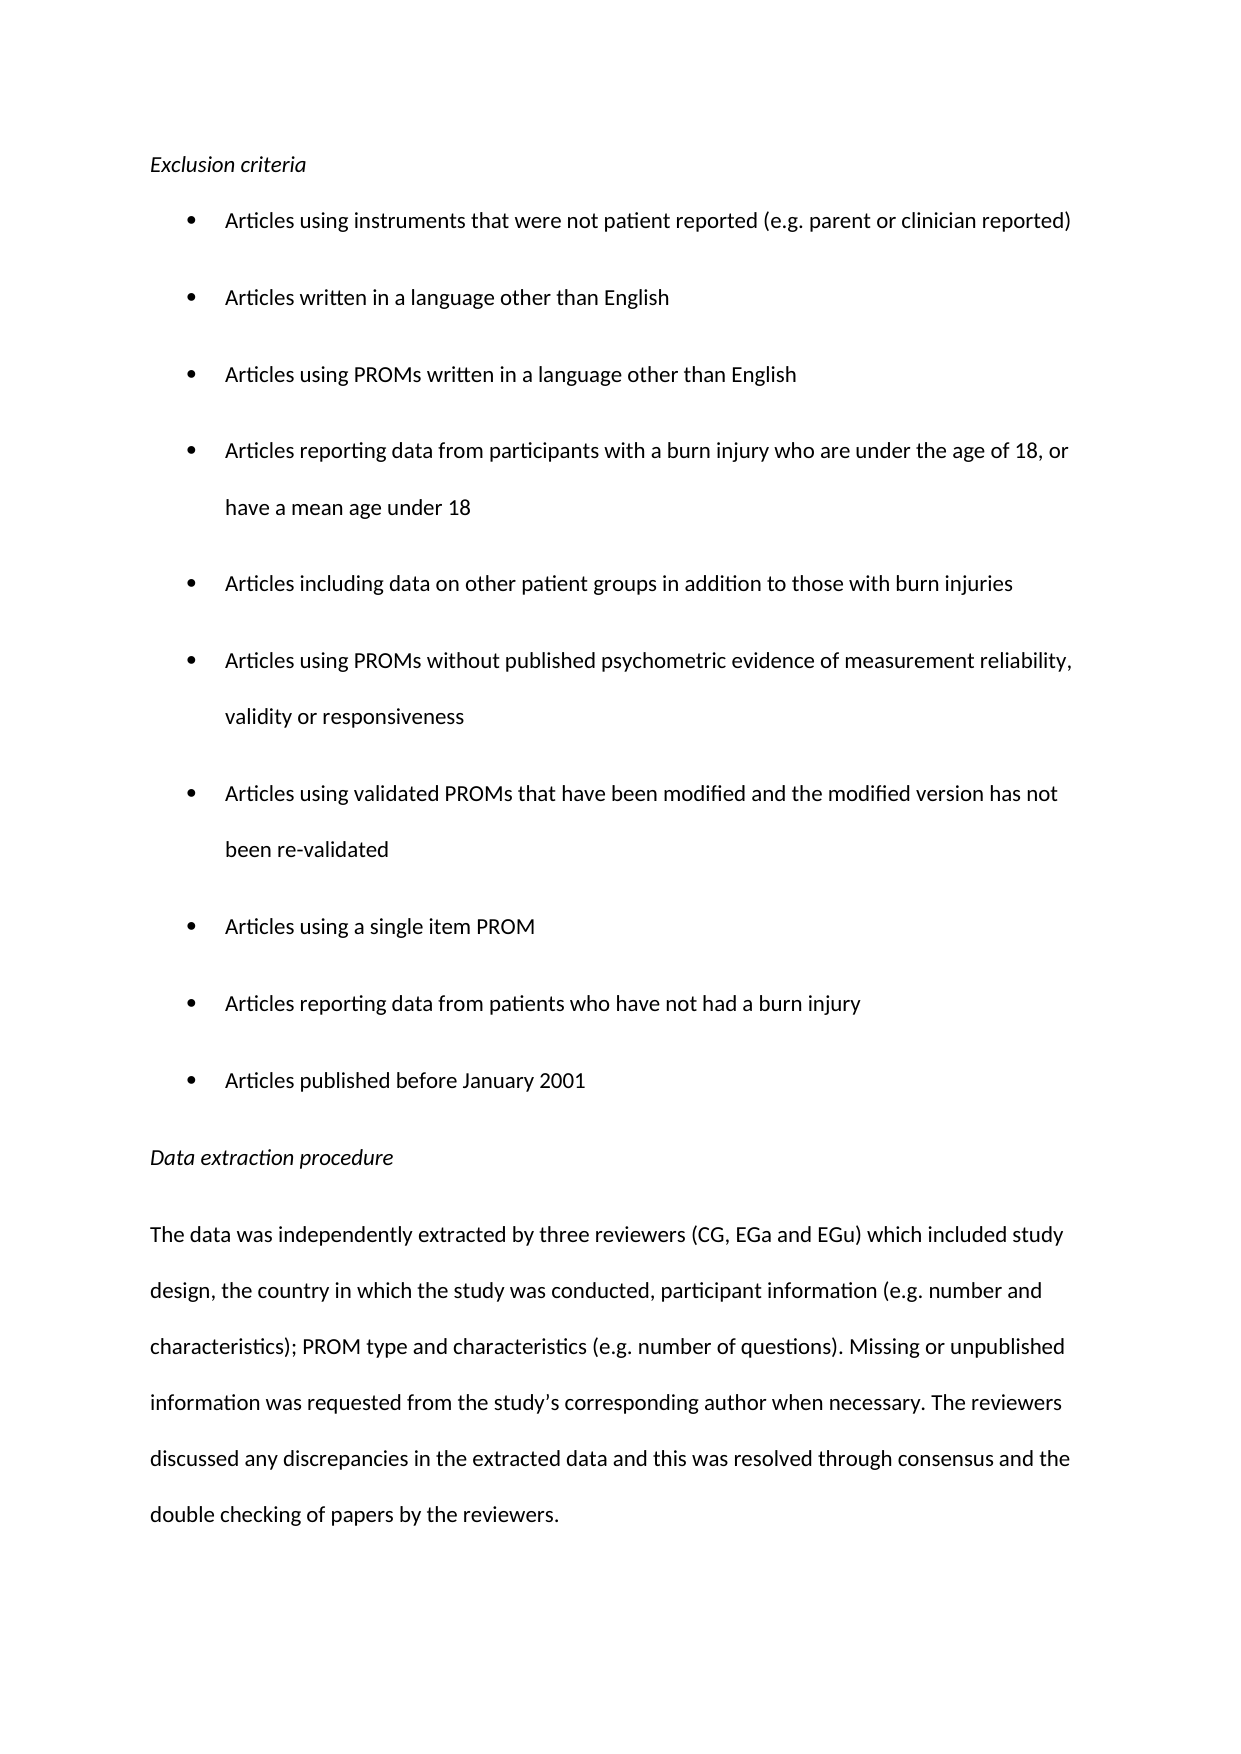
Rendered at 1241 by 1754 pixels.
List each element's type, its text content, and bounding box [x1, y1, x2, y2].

text The data was independently extracted by three reviewers (CG, EGa and EGu) which included study design, the country in which the study was conducted, participant information (e.g. number and characteristics); PROM type and characteristics (e.g. number of questions). Missing or unpublished information was requested from the study’s corresponding author when necessary. The reviewers discussed any discrepancies in the extracted data and this was resolved through consensus and the double checking of papers by the reviewers. [150, 1220, 1090, 1528]
text Data extraction procedure [150, 1143, 1090, 1171]
list Articles including data on other patient groups in addition to those with burn injuries [187, 569, 1090, 598]
list Articles using validated PROMs that have been modified and the modified version has not been re-validated [187, 779, 1090, 863]
list Articles reporting data from participants with a burn injury who are under the age of 18, or have a mean age under 18 [187, 437, 1090, 521]
list Articles using instruments that were not patient reported (e.g. parent or clinician reported) [187, 206, 1090, 234]
list Articles published before January 2001 [187, 1066, 1090, 1094]
list Articles using PROMs without published psychometric evidence of measurement reliability, validity or responsiveness [187, 646, 1090, 731]
text Exclusion criteria [150, 150, 1090, 178]
list Articles written in a language other than English [187, 283, 1090, 311]
list Articles reporting data from patients who have not had a burn injury [187, 989, 1090, 1017]
list Articles using PROMs written in a language other than English [187, 360, 1090, 388]
list Articles using a single item PROM [187, 912, 1090, 940]
